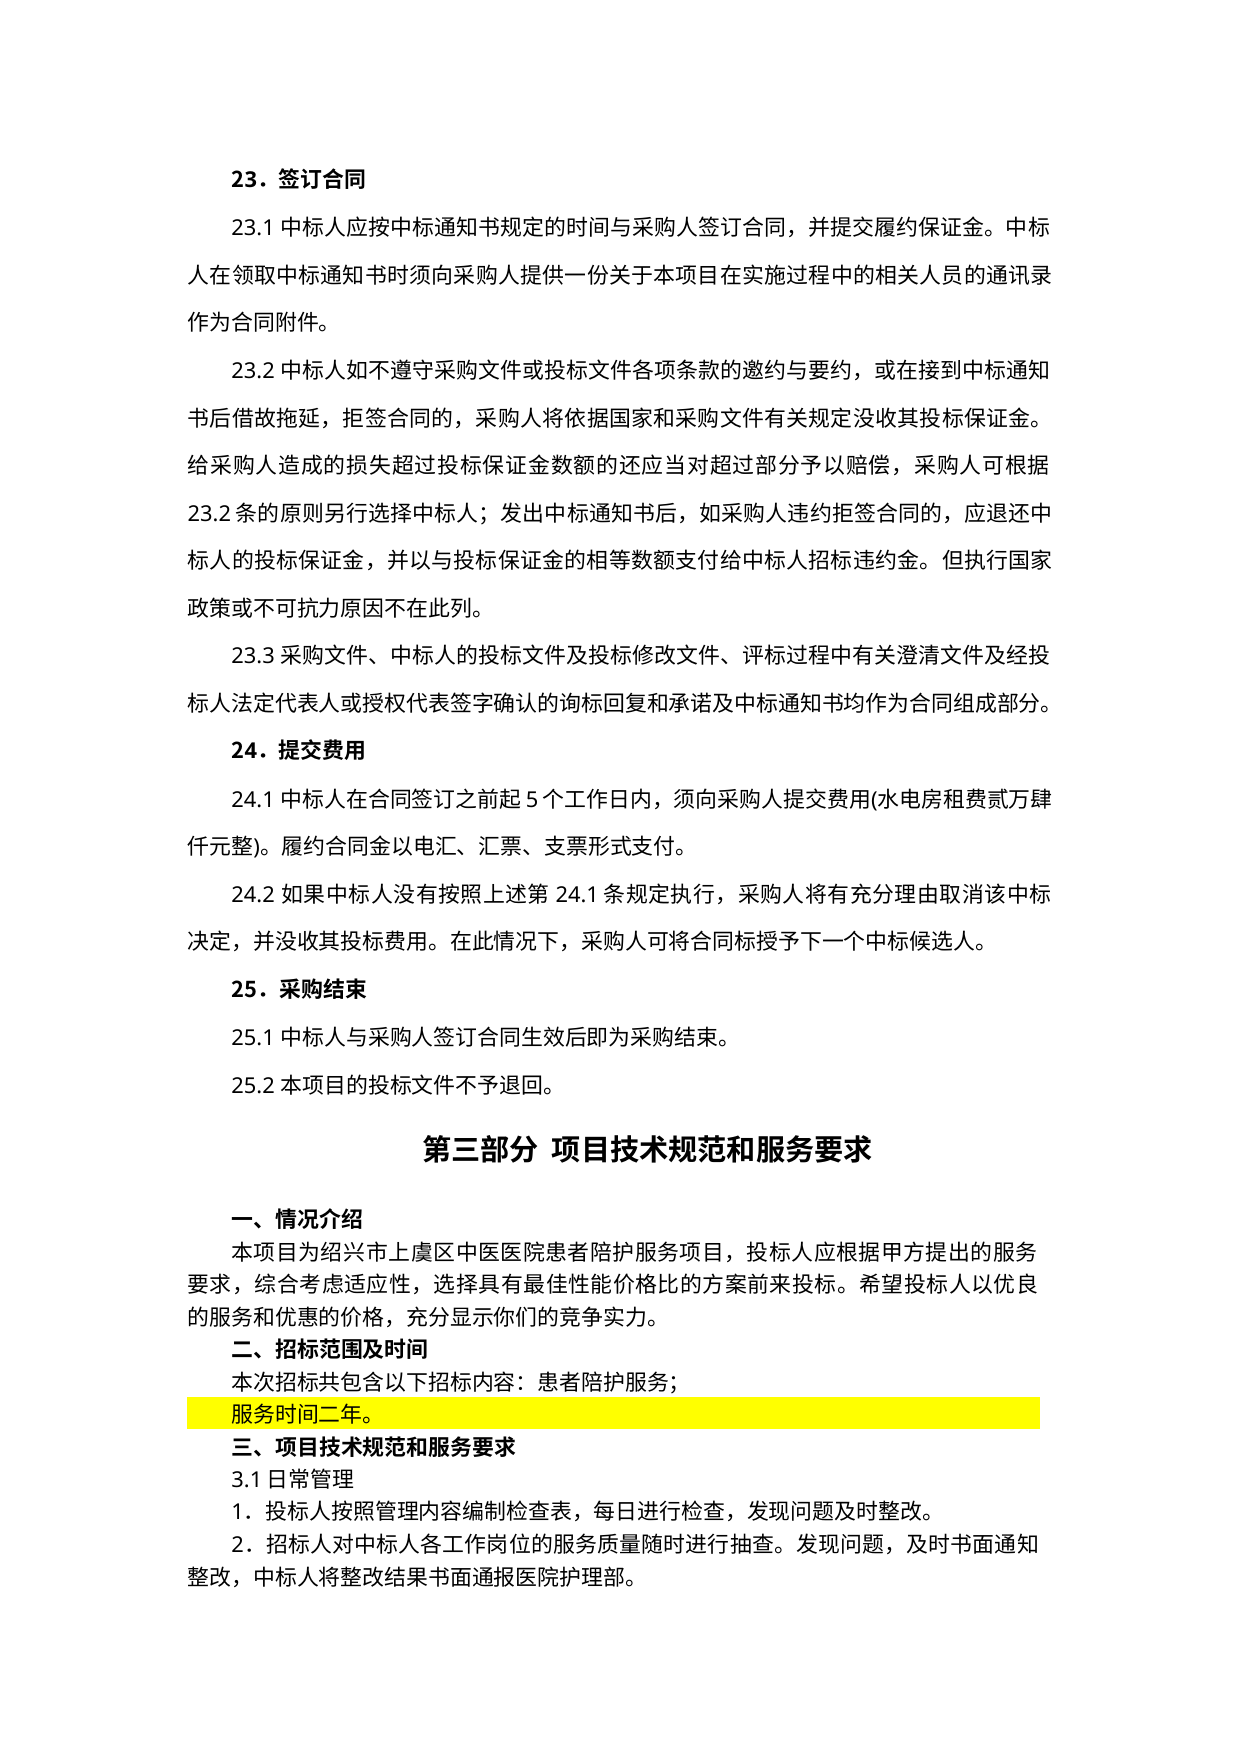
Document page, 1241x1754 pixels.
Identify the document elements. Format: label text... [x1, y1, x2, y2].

text 服务时间二年。 [187, 1397, 1040, 1429]
text 一、情况介绍 [187, 1202, 1040, 1234]
text 三、项目技术规范和服务要求 [187, 1429, 1040, 1462]
text 23．签订合同 [187, 162, 1053, 194]
text 3.1日常管理 [187, 1462, 1040, 1494]
text 24．提交费用 [187, 733, 1053, 766]
text 23.2 中标人如不遵守采购文件或投标文件各项条款的邀约与要约，或在接到中标通知书后借故拖延，拒签合同的，采购人将依据国家和采购文件有关规定没收其投标保证金。给采购人造成的损失超过投标保证金数额的还应当对超过部分予以赔偿，采购人可根据23.2条的原则另行选择中标人；发出中标通知书后，如采购人违约拒签合同的，应退还中标人的投标保证金，并以与投标保证金的相等数额支付给中标人招标违约金。但执行国家政策或不可抗力原因不在此列。 [187, 353, 1053, 622]
text 2．招标人对中标人各工作岗位的服务质量随时进行抽查。发现问题，及时书面通知整改，中标人将整改结果书面通报医院护理部。 [187, 1527, 1040, 1592]
text 本项目为绍兴市上虞区中医医院患者陪护服务项目，投标人应根据甲方提出的服务要求，综合考虑适应性，选择具有最佳性能价格比的方案前来投标。希望投标人以优良的服务和优惠的价格，充分显示你们的竞争实力。 [187, 1234, 1040, 1332]
text 1．投标人按照管理内容编制检查表，每日进行检查，发现问题及时整改。 [187, 1494, 1040, 1527]
subtitle 第三部分 项目技术规范和服务要求 [187, 1115, 1053, 1180]
text 24.1 中标人在合同签订之前起5个工作日内，须向采购人提交费用(水电房租费贰万肆仟元整)。履约合同金以电汇、汇票、支票形式支付。 [187, 782, 1053, 861]
text 二、招标范围及时间 [187, 1332, 1040, 1364]
text 25.2 本项目的投标文件不予退回。 [187, 1068, 1053, 1099]
text 25.1 中标人与采购人签订合同生效后即为采购结束。 [187, 1020, 1053, 1052]
text 24.2 如果中标人没有按照上述第24.1条规定执行，采购人将有充分理由取消该中标决定，并没收其投标费用。在此情况下，采购人可将合同标授予下一个中标候选人。 [187, 877, 1053, 956]
text 25．采购结束 [187, 972, 1053, 1004]
text 23.3 采购文件、中标人的投标文件及投标修改文件、评标过程中有关澄清文件及经投标人法定代表人或授权代表签字确认的询标回复和承诺及中标通知书均作为合同组成部分。 [187, 638, 1053, 717]
text 23.1 中标人应按中标通知书规定的时间与采购人签订合同，并提交履约保证金。中标人在领取中标通知书时须向采购人提供一份关于本项目在实施过程中的相关人员的通讯录作为合同附件。 [187, 210, 1053, 337]
text 本次招标共包含以下招标内容：患者陪护服务； [187, 1364, 1040, 1397]
